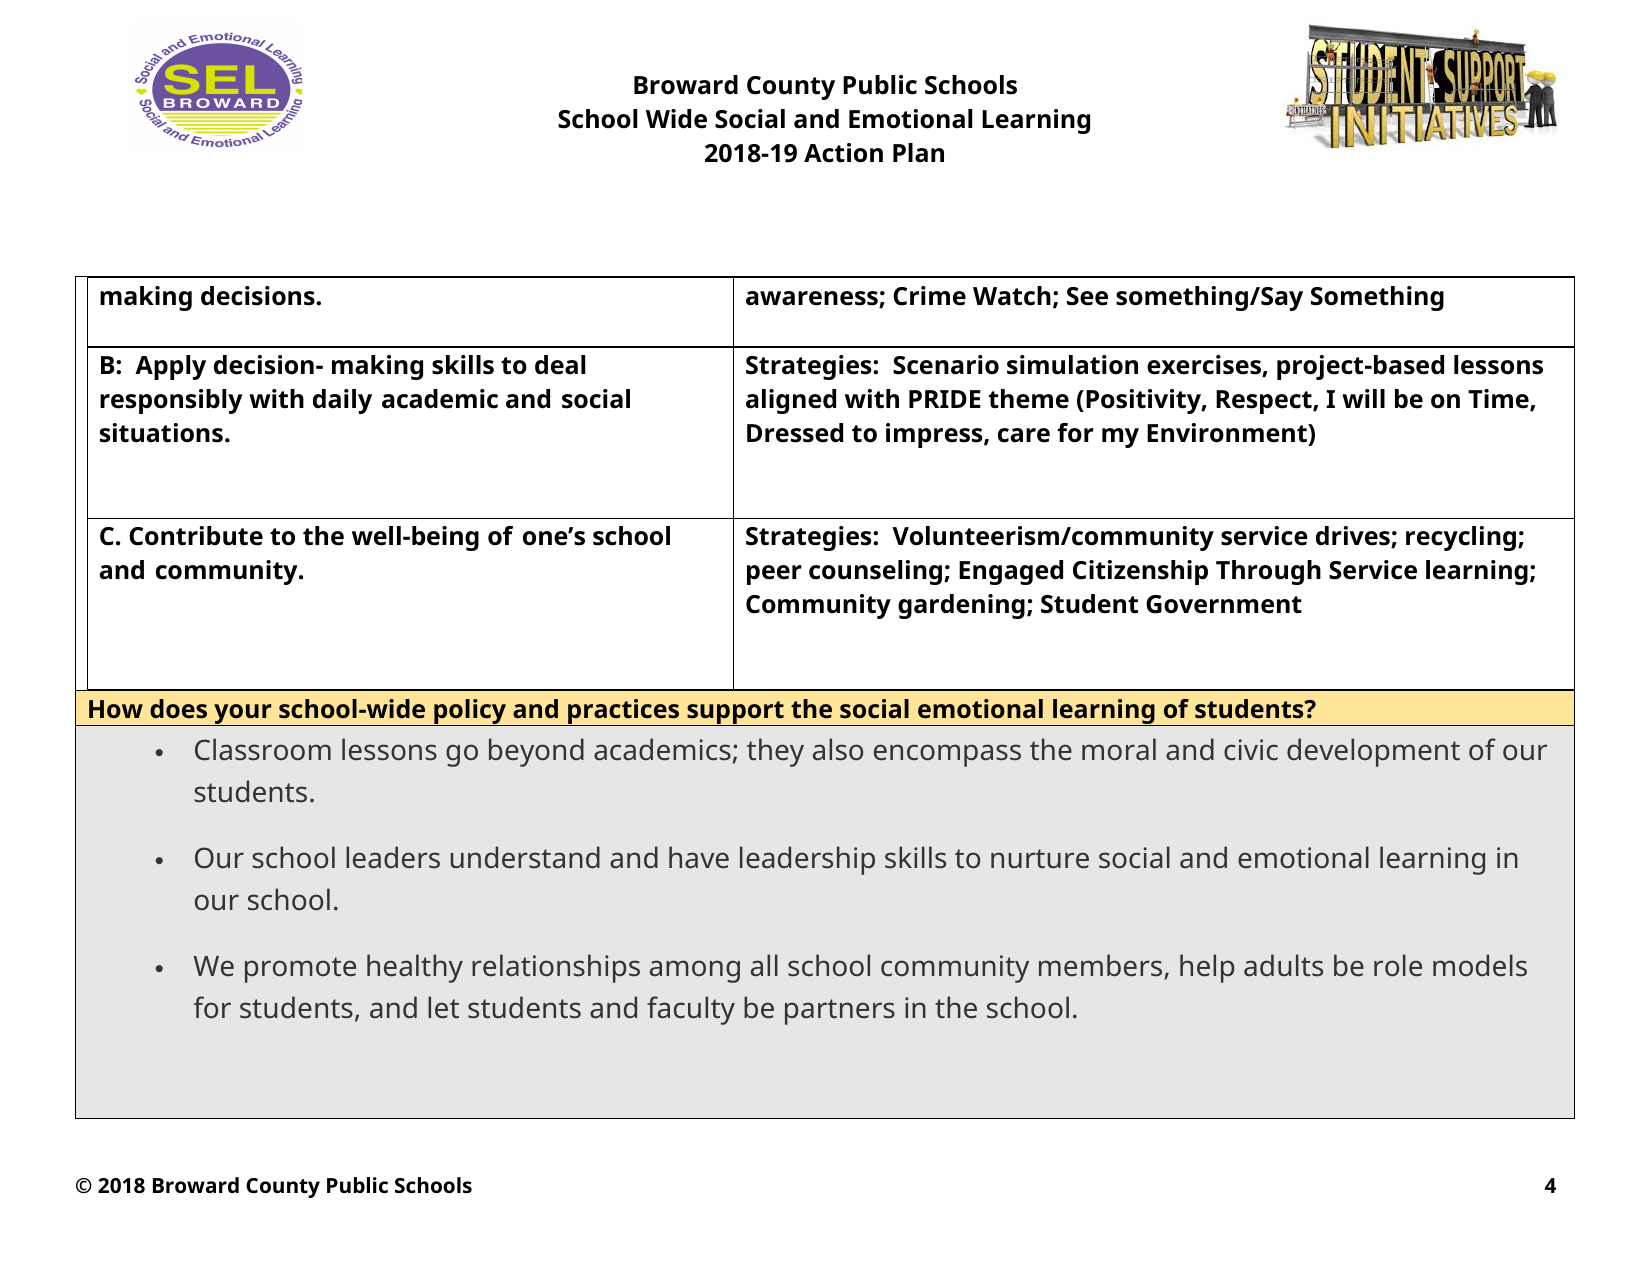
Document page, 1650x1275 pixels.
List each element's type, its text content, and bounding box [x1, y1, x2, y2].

table_cell Classroom lessons go beyond academics; they also encompass the moral and civic development of our students. Our school leaders understand and have leadership skills to nurture social and emotional learning in our school. We promote healthy relationships among all school community members, help adults be role models for students, and let students and faculty be partners in the school. [76, 726, 1574, 1118]
picture [1275, 18, 1571, 152]
table_cell [76, 277, 87, 690]
table_cell How does your school-wide policy and practices support the social emotional learning of students? [76, 691, 1574, 725]
picture [131, 18, 302, 153]
